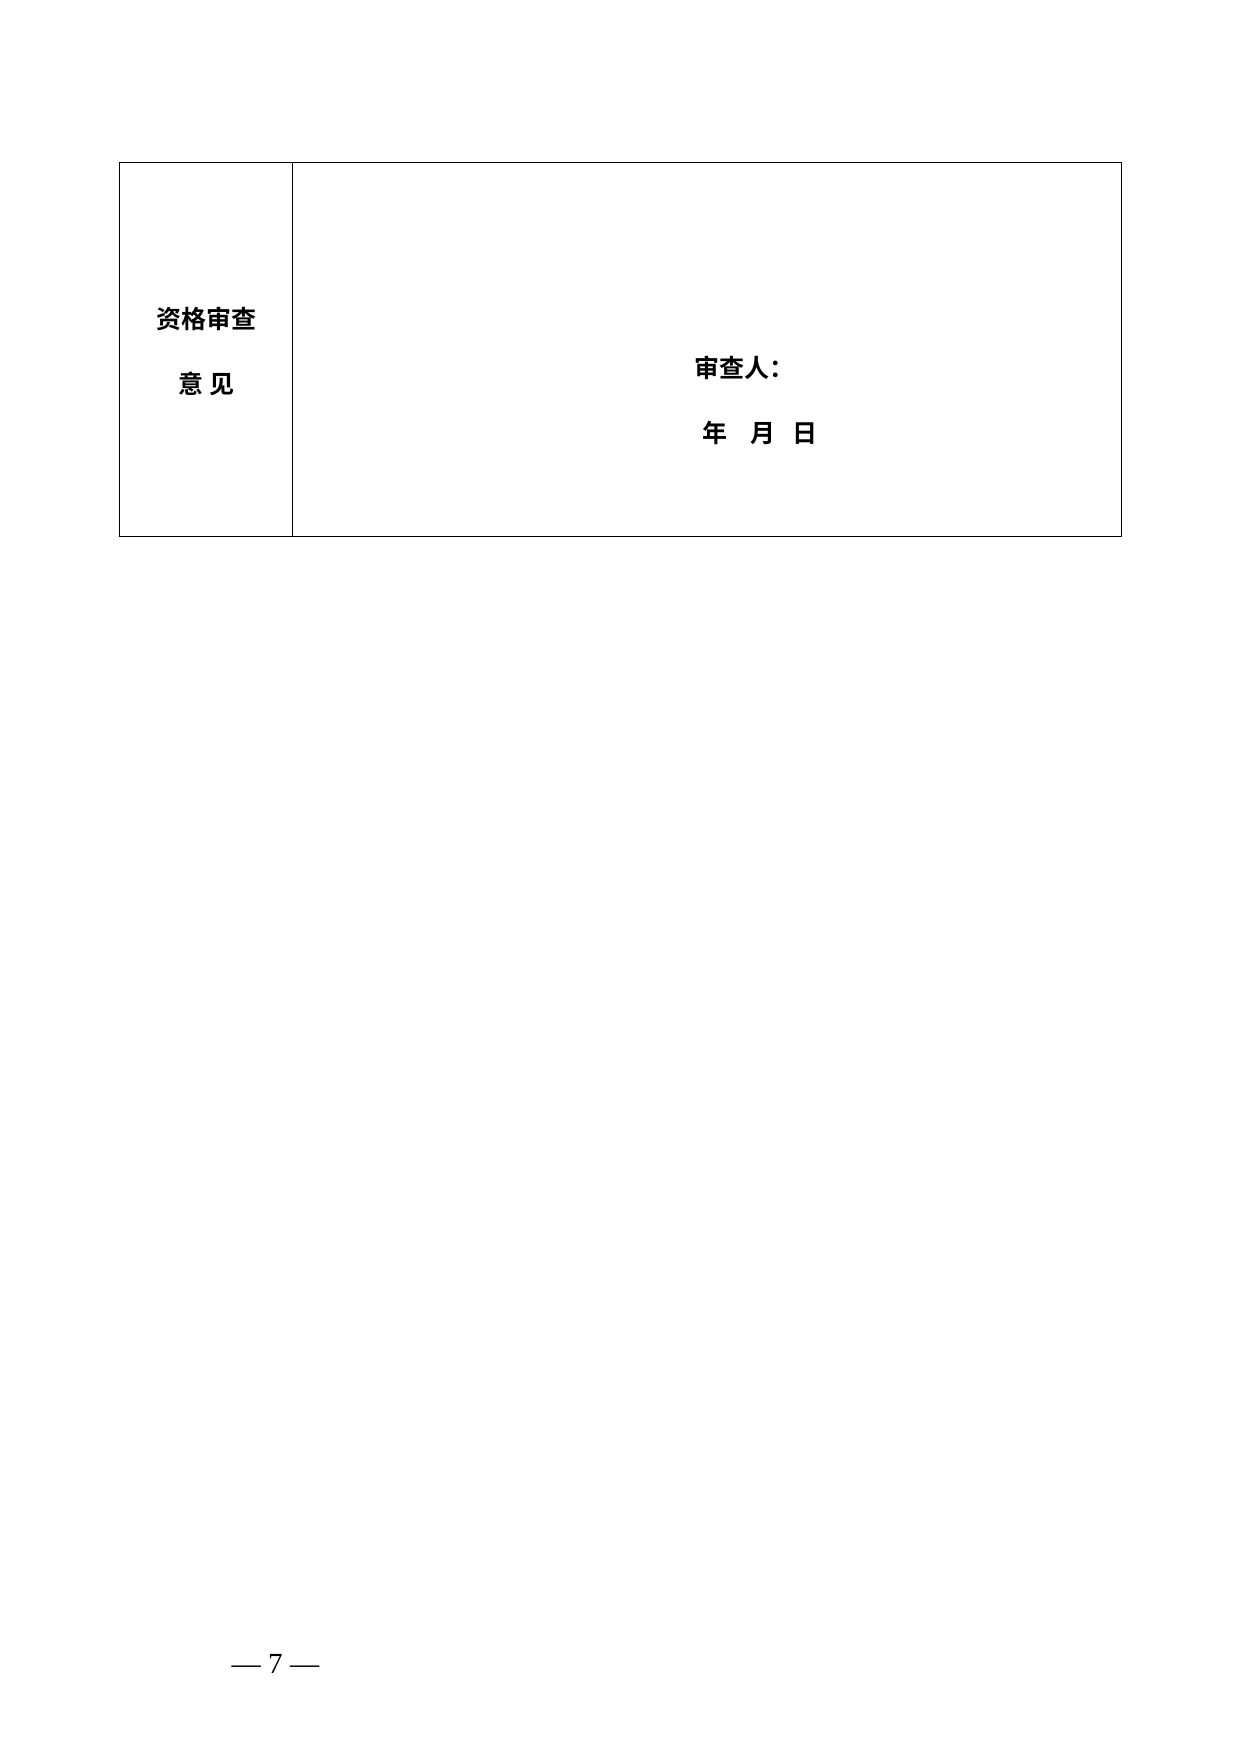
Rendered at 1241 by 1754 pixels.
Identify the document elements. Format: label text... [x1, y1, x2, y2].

table_cell 资格审查 意 见 [120, 163, 292, 536]
table_cell 审查人： 年 月 日 [293, 163, 1121, 536]
